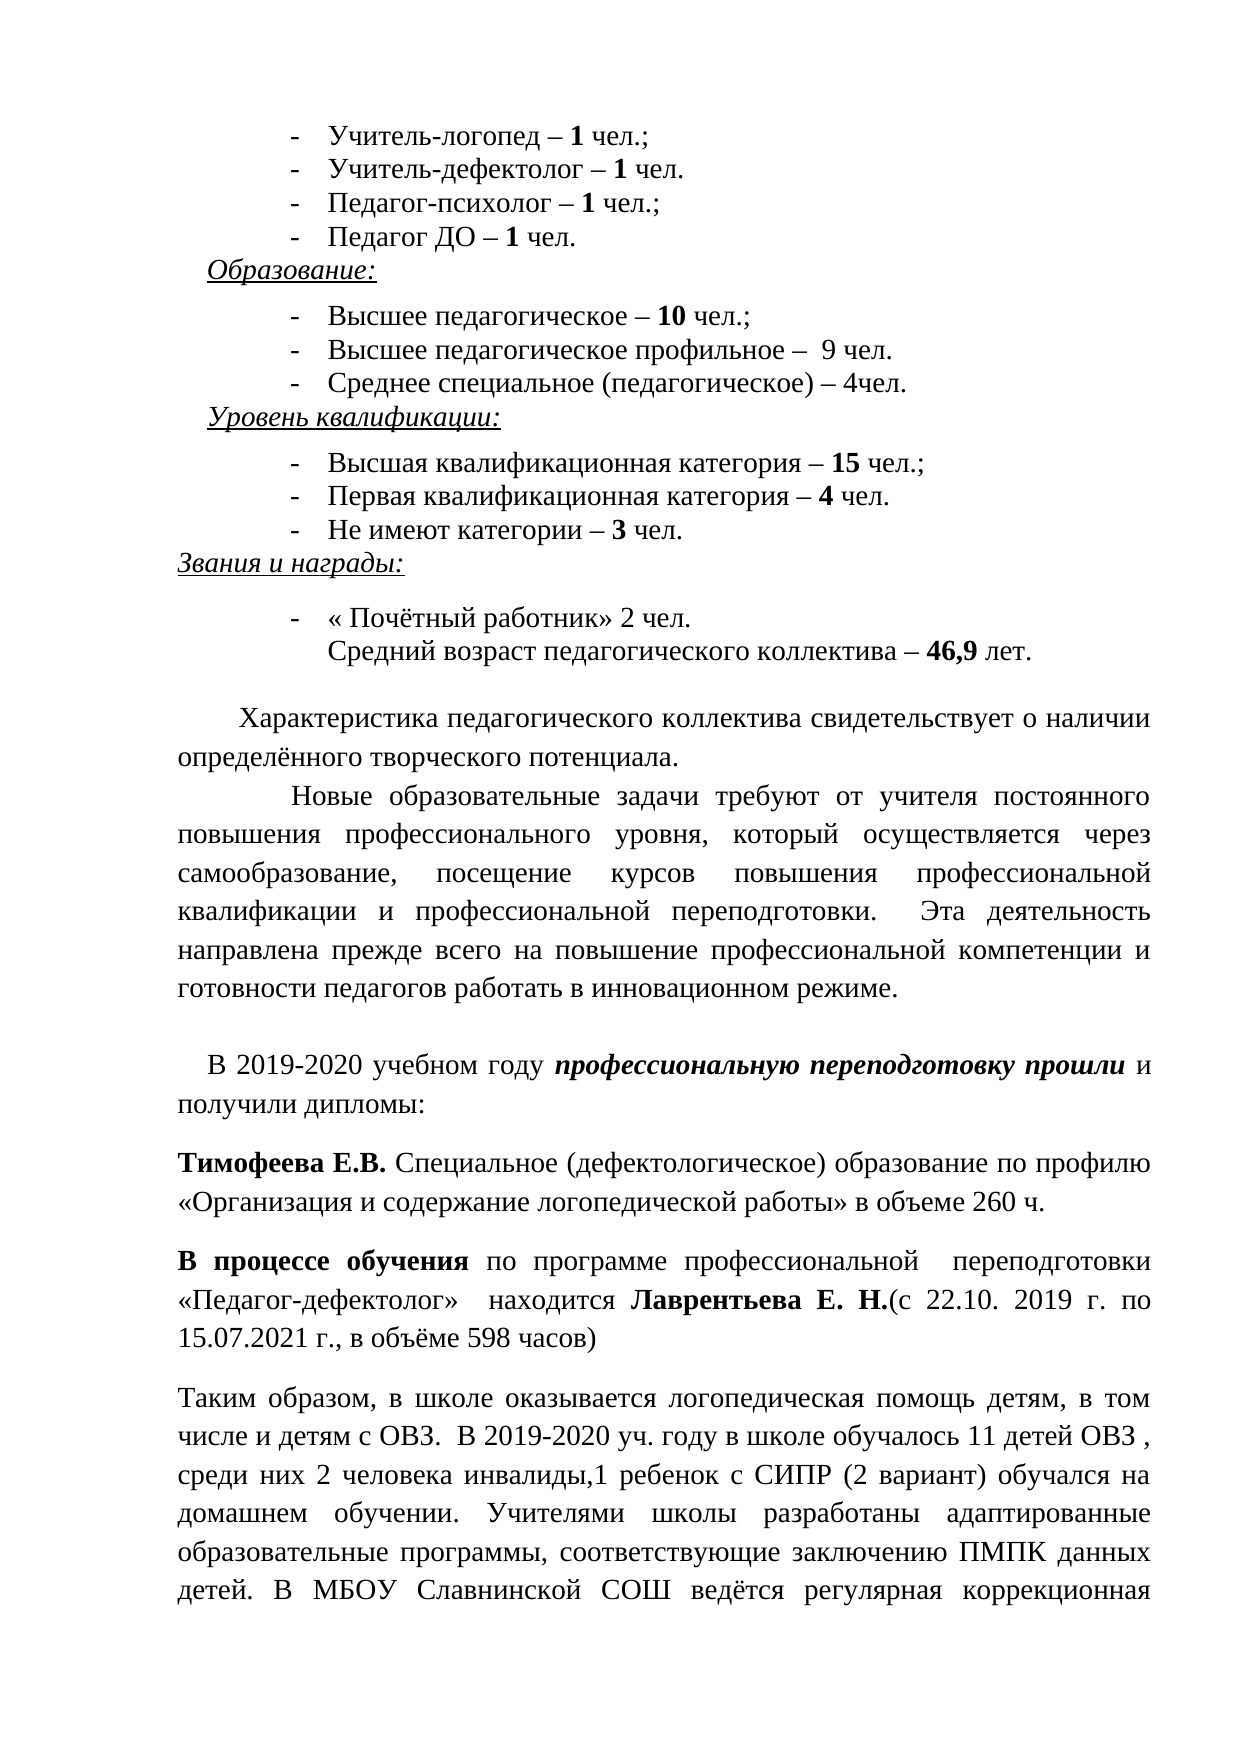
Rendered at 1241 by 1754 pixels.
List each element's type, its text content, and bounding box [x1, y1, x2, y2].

list « Почётный работник» 2 чел. [290, 600, 1152, 633]
list Среднее специальное (педагогическое) – 4чел. [290, 365, 1152, 399]
text В процессе обучения по программе профессиональной переподготовки «Педагог-дефектолог» находится Лаврентьева Е. Н.(с 22.10. 2019 г. по 15.07.2021 г., в объёме 598 часов) [177, 1243, 1152, 1354]
text Средний возраст педагогического коллектива – 46,9 лет. [327, 633, 1152, 667]
text Звания и награды: [177, 546, 1152, 579]
list Учитель-дефектолог – 1 чел. [290, 152, 1152, 185]
text Характеристика педагогического коллектива свидетельствует о наличии определённого творческого потенциала. [177, 701, 1152, 773]
text Образование: [207, 252, 1152, 286]
text В 2019-2020 учебном году профессиональную переподготовку прошли и получили дипломы: [177, 1047, 1152, 1119]
text Уровень квалификации: [207, 399, 1152, 432]
list Не имеют категории – 3 чел. [290, 512, 1152, 546]
list Высшее педагогическое – 10 чел.; [290, 298, 1152, 332]
text Новые образовательные задачи требуют от учителя постоянного повышения профессионального уровня, который осуществляется через самообразование, посещение курсов повышения профессиональной квалификации и профессиональной переподготовки. Эта деятельность направлена прежде всего на повышение профессиональной компетенции и готовности педагогов работать в инновационном режиме. [177, 778, 1152, 1004]
list Первая квалификационная категория – 4 чел. [290, 478, 1152, 512]
list Педагог-психолог – 1 чел.; [290, 185, 1152, 219]
text Тимофеева Е.В. Специальное (дефектологическое) образование по профилю «Организация и содержание логопедической работы» в объеме 260 ч. [177, 1145, 1152, 1217]
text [177, 1380, 1152, 1606]
list Учитель-логопед – 1 чел.; [290, 118, 1152, 152]
list Педагог ДО – 1 чел. [290, 219, 1152, 252]
list Высшее педагогическое профильное – 9 чел. [290, 332, 1152, 365]
list Высшая квалификационная категория – 15 чел.; [290, 445, 1152, 478]
